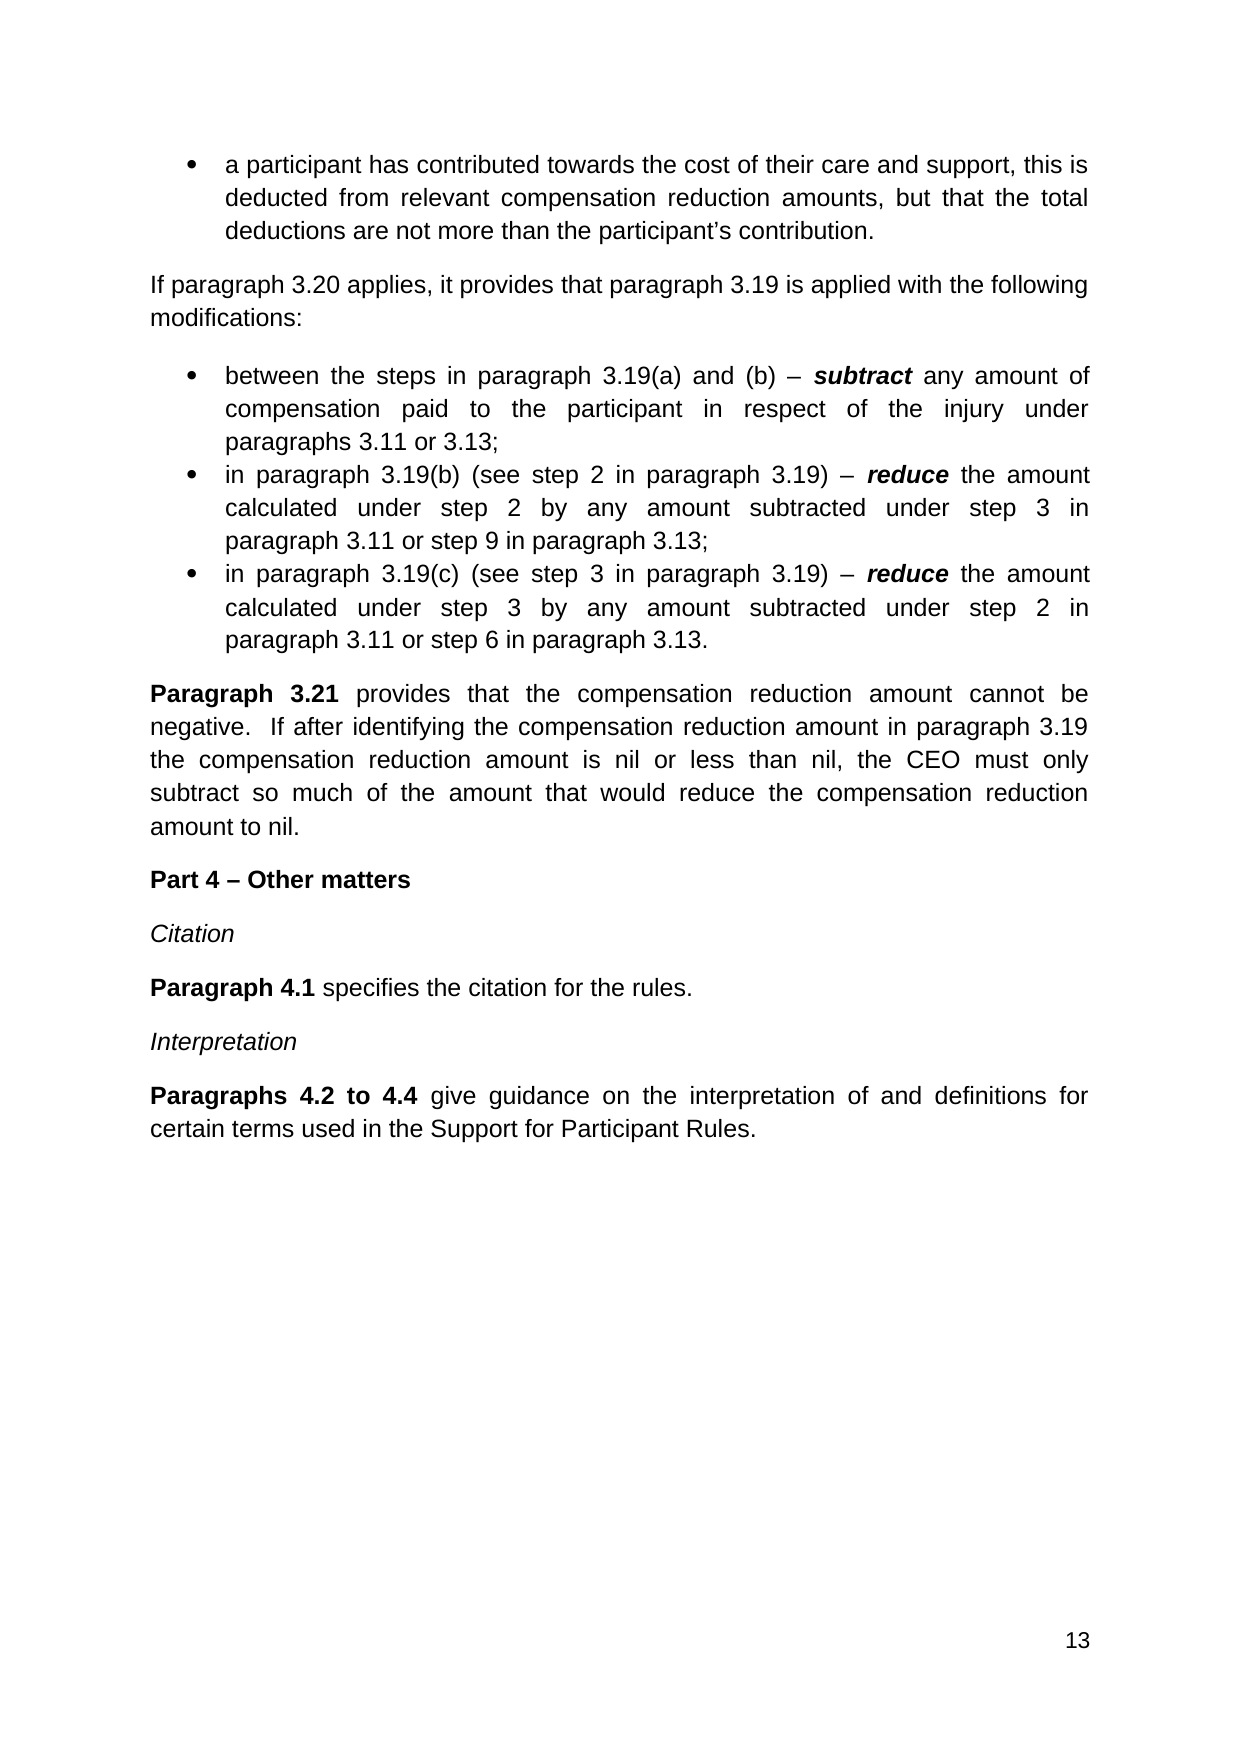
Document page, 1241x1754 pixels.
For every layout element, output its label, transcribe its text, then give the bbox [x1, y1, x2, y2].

text Paragraph 3.21 provides that the compensation reduction amount cannot be negative. If after identifying the compensation reduction amount in paragraph 3.19 the compensation reduction amount is nil or less than nil, the CEO must only subtract so much of the amount that would reduce the compensation reduction amount to nil. [150, 679, 1090, 840]
text Paragraph 4.1 specifies the citation for the rules. [150, 973, 1090, 1002]
list in paragraph 3.19(c) (see step 3 in paragraph 3.19) – reduce the amount calculated under step 3 by any amount subtracted under step 2 in paragraph 3.11 or step 6 in paragraph 3.13. [187, 559, 1090, 654]
text Citation [150, 919, 1090, 948]
text Interpretation [150, 1027, 1090, 1056]
list a participant has contributed towards the cost of their care and support, this is deducted from relevant compensation reduction amounts, but that the total deductions are not more than the participant’s contribution. [187, 150, 1090, 245]
text If paragraph 3.20 applies, it provides that paragraph 3.19 is applied with the following modifications: [150, 270, 1090, 332]
text Part 4 – Other matters [150, 865, 1090, 894]
list in paragraph 3.19(b) (see step 2 in paragraph 3.19) – reduce the amount calculated under step 2 by any amount subtracted under step 3 in paragraph 3.11 or step 9 in paragraph 3.13; [187, 460, 1090, 555]
list between the steps in paragraph 3.19(a) and (b) – subtract any amount of compensation paid to the participant in respect of the injury under paragraphs 3.11 or 3.13; [187, 361, 1090, 456]
text Paragraphs 4.2 to 4.4 give guidance on the interpretation of and definitions for certain terms used in the Support for Participant Rules. [150, 1081, 1090, 1142]
